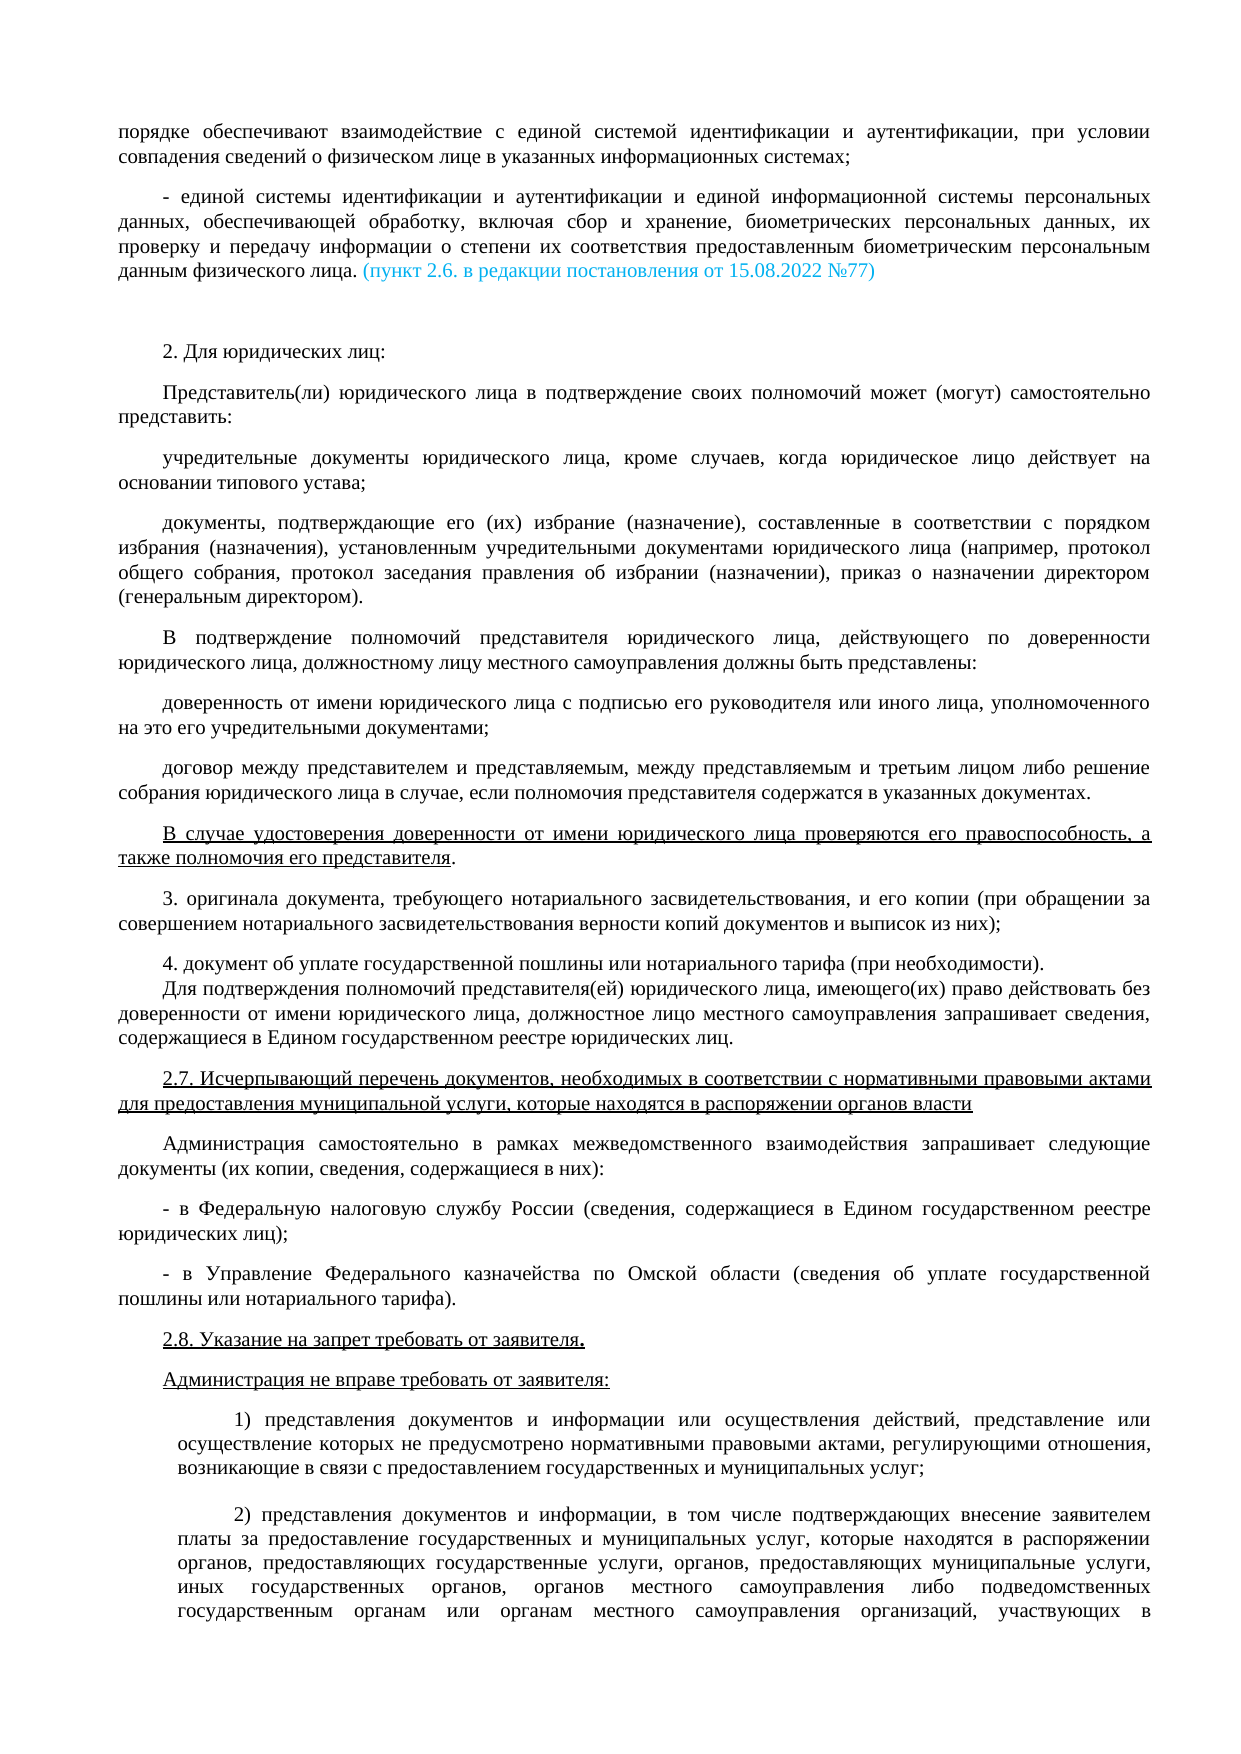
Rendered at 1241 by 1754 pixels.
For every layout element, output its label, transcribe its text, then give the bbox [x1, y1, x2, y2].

text документы, подтверждающие его (их) избрание (назначение), составленные в соответствии с порядком избрания (назначения), установленным учредительными документами юридического лица (например, протокол общего собрания, протокол заседания правления об избрании (назначении), приказ о назначении директором (генеральным директором). [118, 509, 1152, 608]
text В подтверждение полномочий представителя юридического лица, действующего по доверенности юридического лица, должностному лицу местного самоуправления должны быть представлены: [118, 624, 1152, 674]
text 1) представления документов и информации или осуществления действий, представление или осуществление которых не предусмотрено нормативными правовыми актами, регулирующими отношения, возникающие в связи с предоставлением государственных и муниципальных услуг; [177, 1407, 1152, 1479]
text 2.7. Исчерпывающий перечень документов, необходимых в соответствии с нормативными правовыми актами для предоставления муниципальной услуги, которые находятся в распоряжении органов власти [118, 1065, 1152, 1114]
text доверенность от имени юридического лица с подписью его руководителя или иного лица, уполномоченного на это его учредительными документами; [118, 689, 1152, 739]
text 4. документ об уплате государственной пошлины или нотариального тарифа (при необходимости). [118, 950, 1152, 975]
text договор между представителем и представляемым, между представляемым и третьим лицом либо решение собрания юридического лица в случае, если полномочия представителя содержатся в указанных документах. [118, 754, 1152, 804]
text Для подтверждения полномочий представителя(ей) юридического лица, имеющего(их) право действовать без доверенности от имени юридического лица, должностное лицо местного самоуправления запрашивает сведения, содержащиеся в Едином государственном реестре юридических лиц. [118, 975, 1152, 1049]
text Администрация самостоятельно в рамках межведомственного взаимодействия запрашивает следующие документы (их копии, сведения, содержащиеся в них): [118, 1130, 1152, 1180]
text - в Управление Федерального казначейства по Омской области (сведения об уплате государственной пошлины или нотариального тарифа). [118, 1261, 1152, 1310]
text 2. Для юридических лиц: [118, 338, 1152, 363]
text В случае удостоверения доверенности от имени юридического лица проверяются его правоспособность, а также полномочия его представителя. [118, 820, 1152, 869]
text Администрация не вправе требовать от заявителя: [118, 1366, 1152, 1391]
text - в Федеральную налоговую службу России (сведения, содержащиеся в Едином государственном реестре юридических лиц); [118, 1195, 1152, 1245]
text Представитель(ли) юридического лица в подтверждение своих полномочий может (могут) самостоятельно представить: [118, 379, 1152, 428]
text 2.8. Указание на запрет требовать от заявителя. [118, 1326, 1152, 1351]
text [118, 118, 1152, 168]
text учредительные документы юридического лица, кроме случаев, когда юридическое лицо действует на основании типового устава; [118, 444, 1152, 494]
text 3. оригинала документа, требующего нотариального засвидетельствования, и его копии (при обращении за совершением нотариального засвидетельствования верности копий документов и выписок из них); [118, 885, 1152, 934]
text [177, 1502, 1152, 1622]
text - единой системы идентификации и аутентификации и единой информационной системы персональных данных, обеспечивающей обработку, включая сбор и хранение, биометрических персональных данных, их проверку и передачу информации о степени их соответствия предоставленным биометрическим персональным данным физического лица. (пункт 2.6. в редакции постановления от 15.08.2022 №77) [118, 183, 1152, 282]
